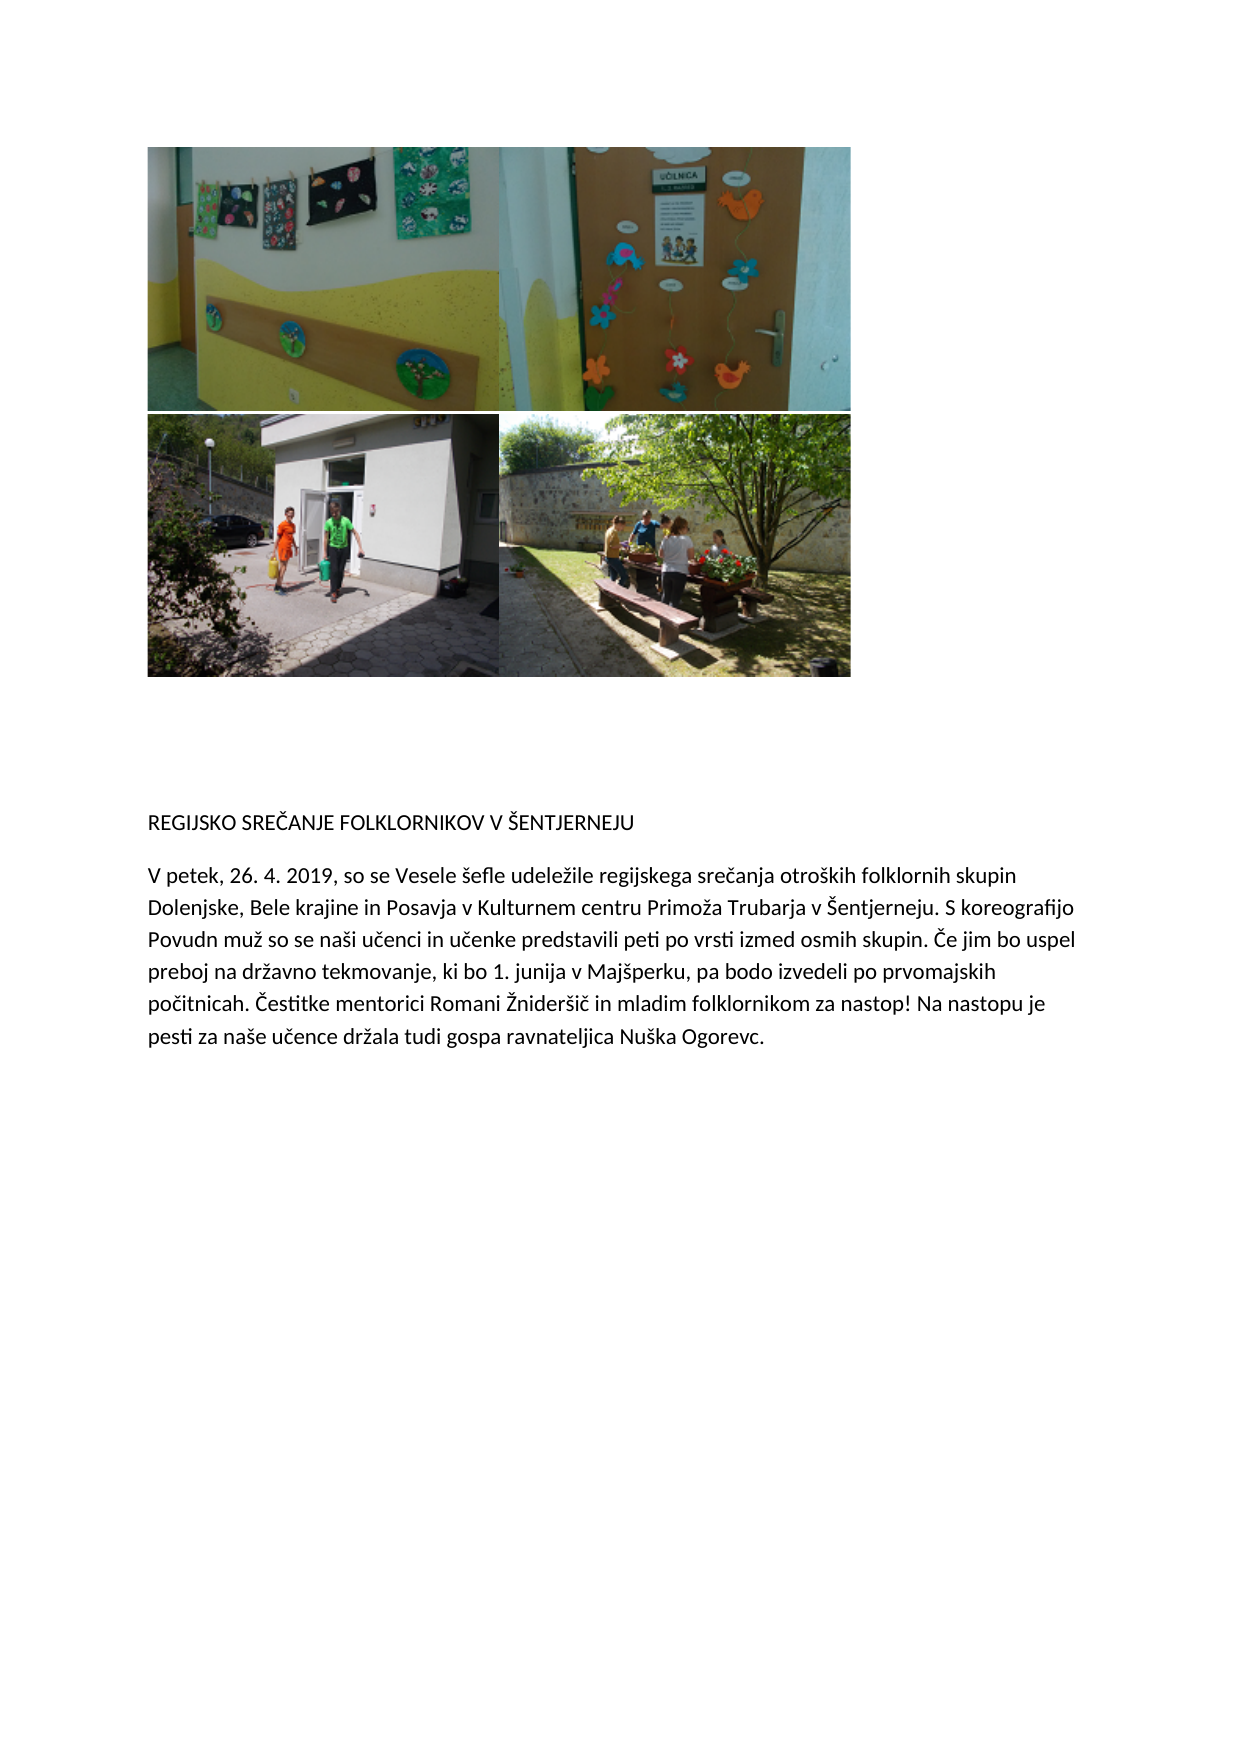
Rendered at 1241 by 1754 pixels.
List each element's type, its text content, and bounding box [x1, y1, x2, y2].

picture [147, 147, 851, 411]
picture [147, 414, 851, 677]
text REGIJSKO SREČANJE FOLKLORNIKOV V ŠENTJERNEJU [148, 808, 1093, 836]
text V petek, 26. 4. 2019, so se Vesele šefle udeležile regijskega srečanja otroških folklornih skupin Dolenjske, Bele krajine in Posavja v Kulturnem centru Primoža Trubarja v Šentjerneju. S koreografijo Povudn muž so se naši učenci in učenke predstavili peti po vrsti izmed osmih skupin. Če jim bo uspel preboj na državno tekmovanje, ki bo 1. junija v Majšperku, pa bodo izvedeli po prvomajskih počitnicah. Čestitke mentorici Romani Žnideršič in mladim folklornikom za nastop! Na nastopu je pesti za naše učence držala tudi gospa ravnateljica Nuška Ogorevc. [148, 861, 1093, 1050]
